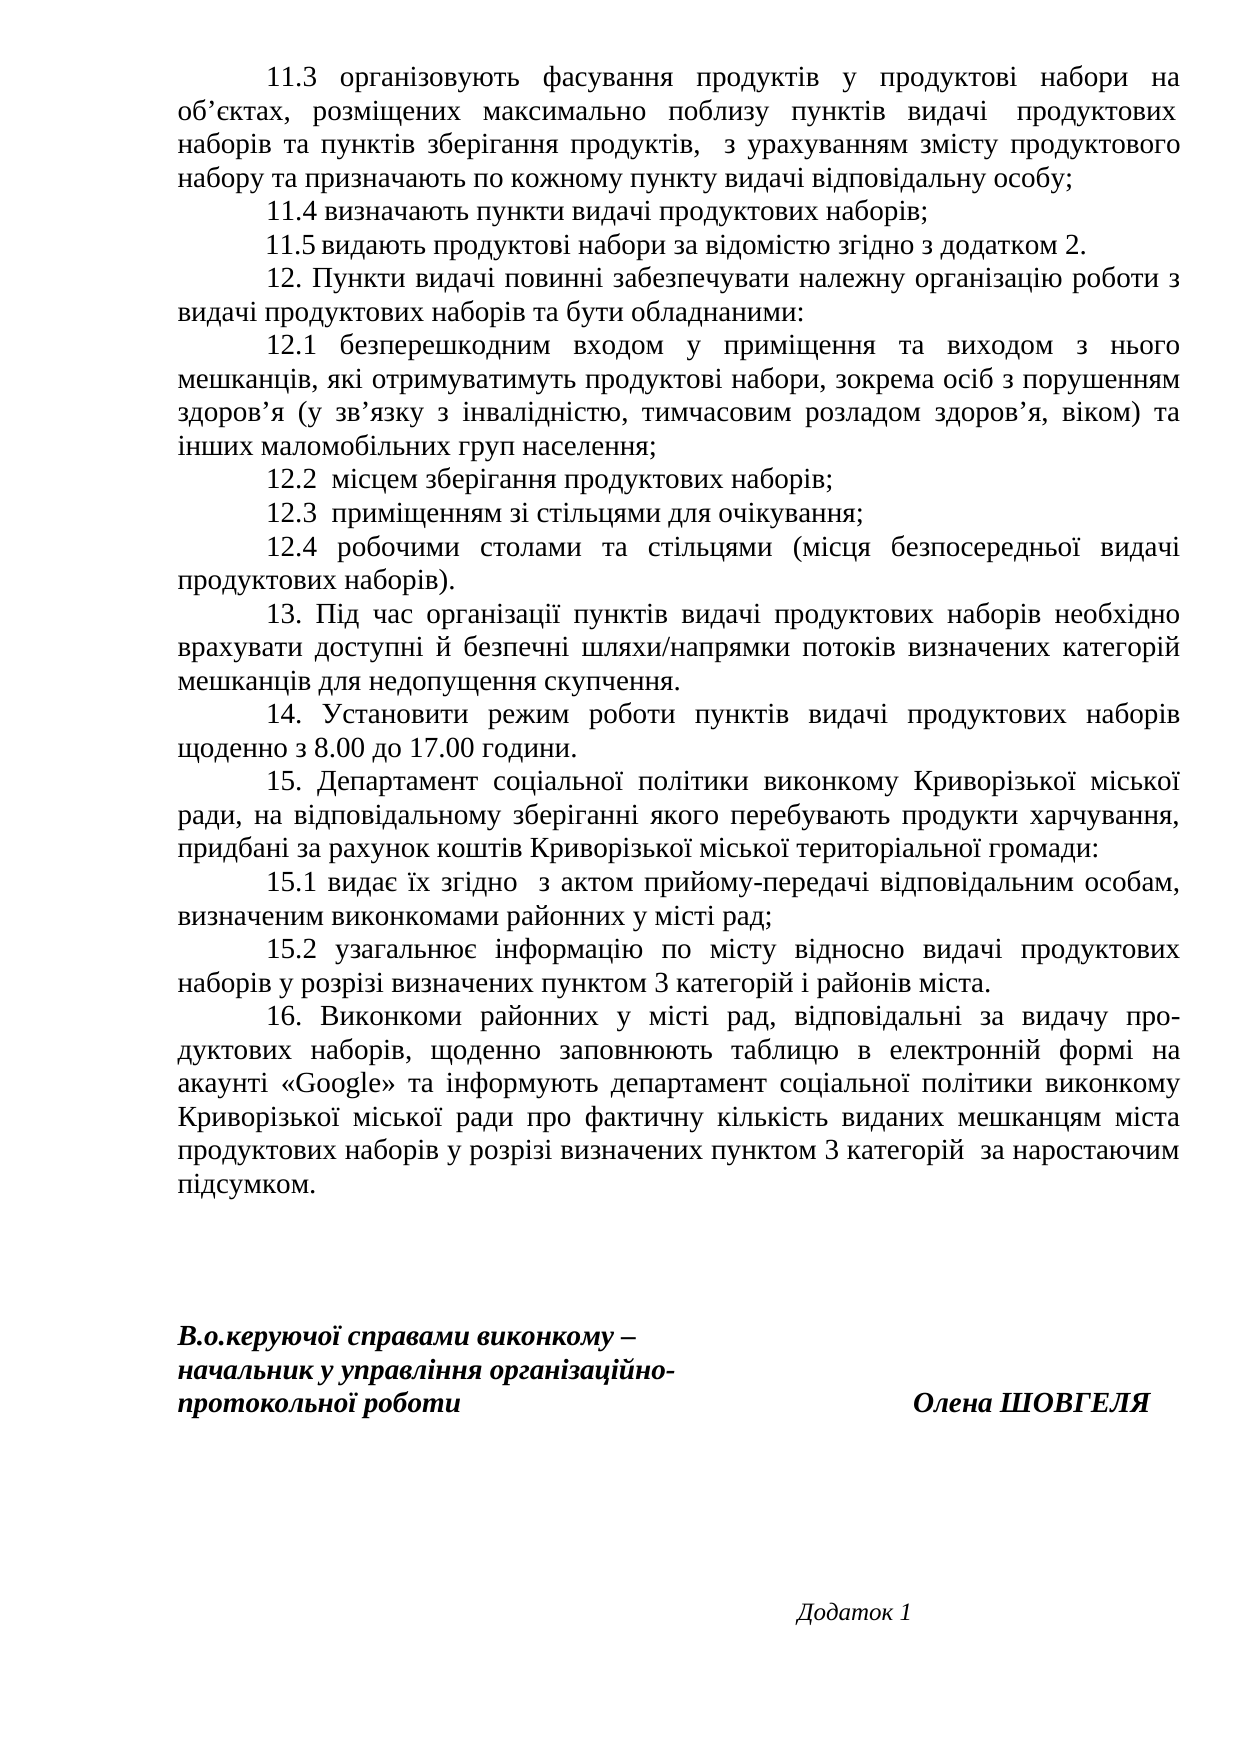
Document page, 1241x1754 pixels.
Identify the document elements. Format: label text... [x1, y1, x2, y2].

text протокольної роботи Олена ШОВГЕЛЯ [177, 1385, 1181, 1419]
text начальник у управління організаційно- [177, 1352, 1181, 1385]
text 14. Установити режим роботи пунктів видачі продуктових наборів щоденно з 8.00 до 17.00 години. [177, 696, 1181, 763]
text наборів та пунктів зберігання продуктів, з урахуванням змісту продуктового набору та призначають по кожному пункту видачі відповідальну особу; [177, 126, 1181, 193]
text 12.3 приміщенням зі стільцями для очікування; [177, 495, 1181, 529]
text 11.3 організовують фасування продуктів у продуктові набори на об’єктах, розміщених максимально поблизу пунктів видачі продуктових [177, 59, 1181, 126]
text 12.2 місцем зберігання продуктових наборів; [177, 462, 1181, 495]
text 11.5 видають продуктові набори за відомістю згідно з додатком 2. [177, 227, 1181, 260]
text 15.1 видає їх згідно з актом прийому-передачі відповідальним особам, визначеним виконкомами районних у місті рад; [177, 864, 1181, 931]
text 12.4 робочими столами та стільцями (місця безпосередньої видачі продуктових наборів). [177, 529, 1181, 596]
text 12. Пункти видачі повинні забезпечувати належну організацію роботи з видачі продуктових наборів та бути обладнаними: [177, 260, 1181, 327]
text Додаток 1 [797, 1597, 1181, 1626]
text 15.2 узагальнює інформацію по місту відносно видачі продуктових наборів у розрізі визначених пунктом 3 категорій і районів міста. [177, 931, 1181, 998]
text 13. Під час організації пунктів видачі продуктових наборів необхідно врахувати доступні й безпечні шляхи/напрямки потоків визначених категорій мешканців для недопущення скупчення. [177, 596, 1181, 696]
text 16. Виконкоми районних у місті рад, відповідальні за видачу про-дуктових наборів, щоденно заповнюють таблицю в електронній формі на акаунті «Google» та інформують департамент соціальної політики виконкому Криворізької міської ради про фактичну кількість виданих мешканцям міста продуктових наборів у розрізі визначених пунктом 3 категорій за наростаючим підсумком. [177, 998, 1181, 1199]
text 11.4 визначають пункти видачі продуктових наборів; [177, 193, 1181, 227]
text 15. Департамент соціальної політики виконкому Криворізької міської ради, на відповідальному зберіганні якого перебувають продукти харчування, придбані за рахунок коштів Криворізької міської територіальної громади: [177, 763, 1181, 864]
text В.о.керуючої справами виконкому – [177, 1318, 1181, 1352]
text 12.1 безперешкодним входом у приміщення та виходом з нього мешканців, які отримуватимуть продуктові набори, зокрема осіб з порушенням здоров’я (у зв’язку з інвалідністю, тимчасовим розладом здоров’я, віком) та інших маломобільних груп населення; [177, 327, 1181, 462]
